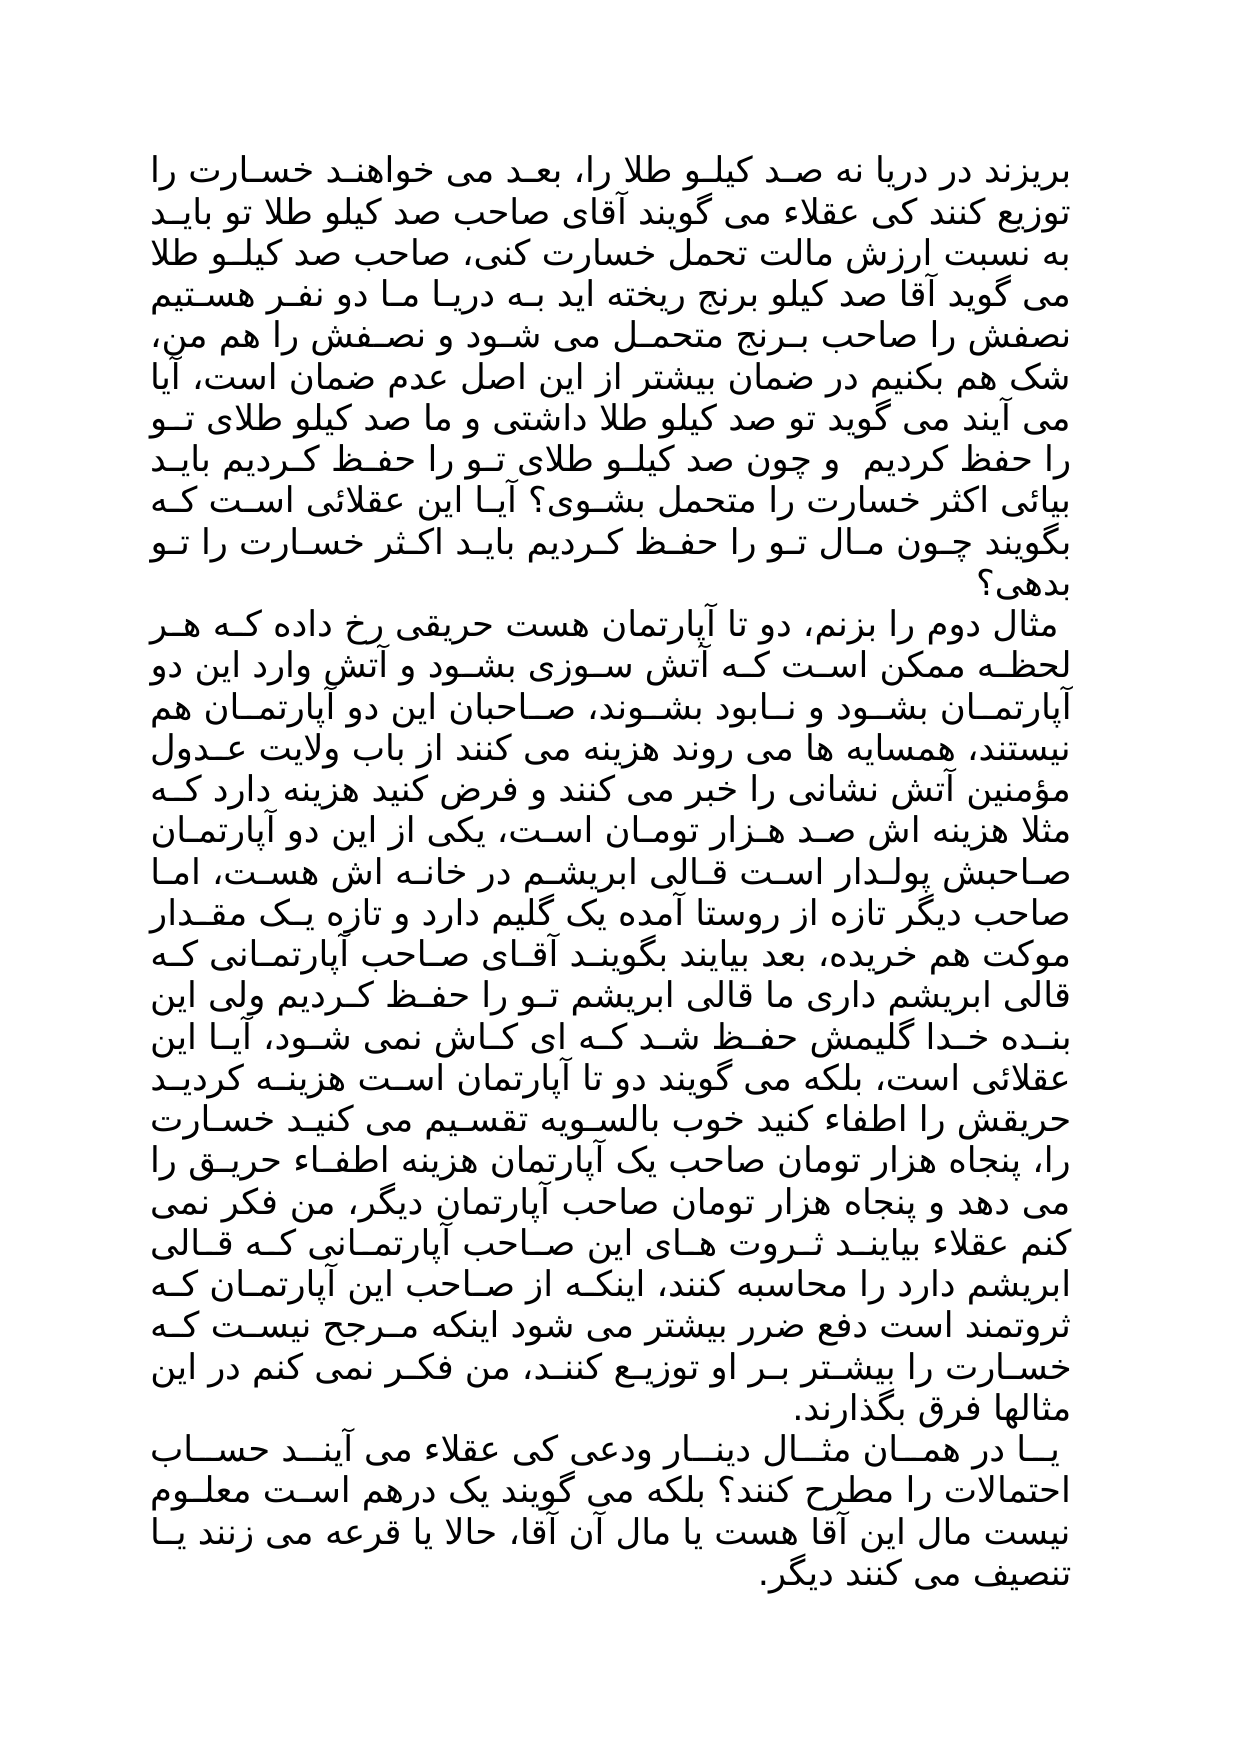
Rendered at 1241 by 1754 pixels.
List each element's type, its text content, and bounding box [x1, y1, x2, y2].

text یا در همان مثال دینار ودعی کی عقلاء می آیند حساب احتمالات را مطرح کنند؟ بلکه می گویند یک درهم است معلوم نیست مال این آقا هست یا مال آن آقا، حالا یا قرعه می زنند یا تنصیف می کنند دیگر. [150, 1429, 1071, 1594]
text مثال دوم را بزنم، دو تا آپارتمان هست حریقی رخ داده که هر لحظه ممکن است که آتش سوزی بشود و آتش وارد این دو آپارتمان بشود و نابود بشوند، صاحبان این دو آپارتمان هم نیستند، همسایه ها می روند هزینه می کنند از باب ولایت عدول مؤمنین آتش نشانی را خبر می کنند و فرض کنید هزینه دارد که مثلا هزینه اش صد هزار تومان است، یکی از این دو آپارتمان صاحبش پولدار است قالی ابریشم در خانه اش هست، اما صاحب دیگر تازه از روستا آمده یک گلیم دارد و تازه یک مقدار موکت هم خریده، بعد بیایند بگویند آقای صاحب آپارتمانی که قالی ابریشم داری ما قالی ابریشم تو را حفظ کردیم ولی این بنده خدا گلیمش حفظ شد که ای کاش نمی شود، آیا این عقلائی است، بلکه می گویند دو تا آپارتمان است هزینه کردید حریقش را اطفاء کنید خوب بالسویه تقسیم می کنید خسارت را، پنجاه هزار تومان صاحب یک آپارتمان هزینه اطفاء حریق را می دهد و پنجاه هزار تومان صاحب آپارتمان دیگر، من فکر نمی کنم عقلاء بیایند ثروت های این صاحب آپارتمانی که قالی ابریشم دارد را محاسبه کنند، اینکه از صاحب این آپارتمان که ثروتمند است دفع ضرر بیشتر می شود اینکه مرجح نیست که خسارت را بیشتر بر او توزیع کنند، من فکر نمی کنم در این مثالها فرق بگذارند. [150, 604, 1071, 1429]
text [150, 150, 1071, 604]
